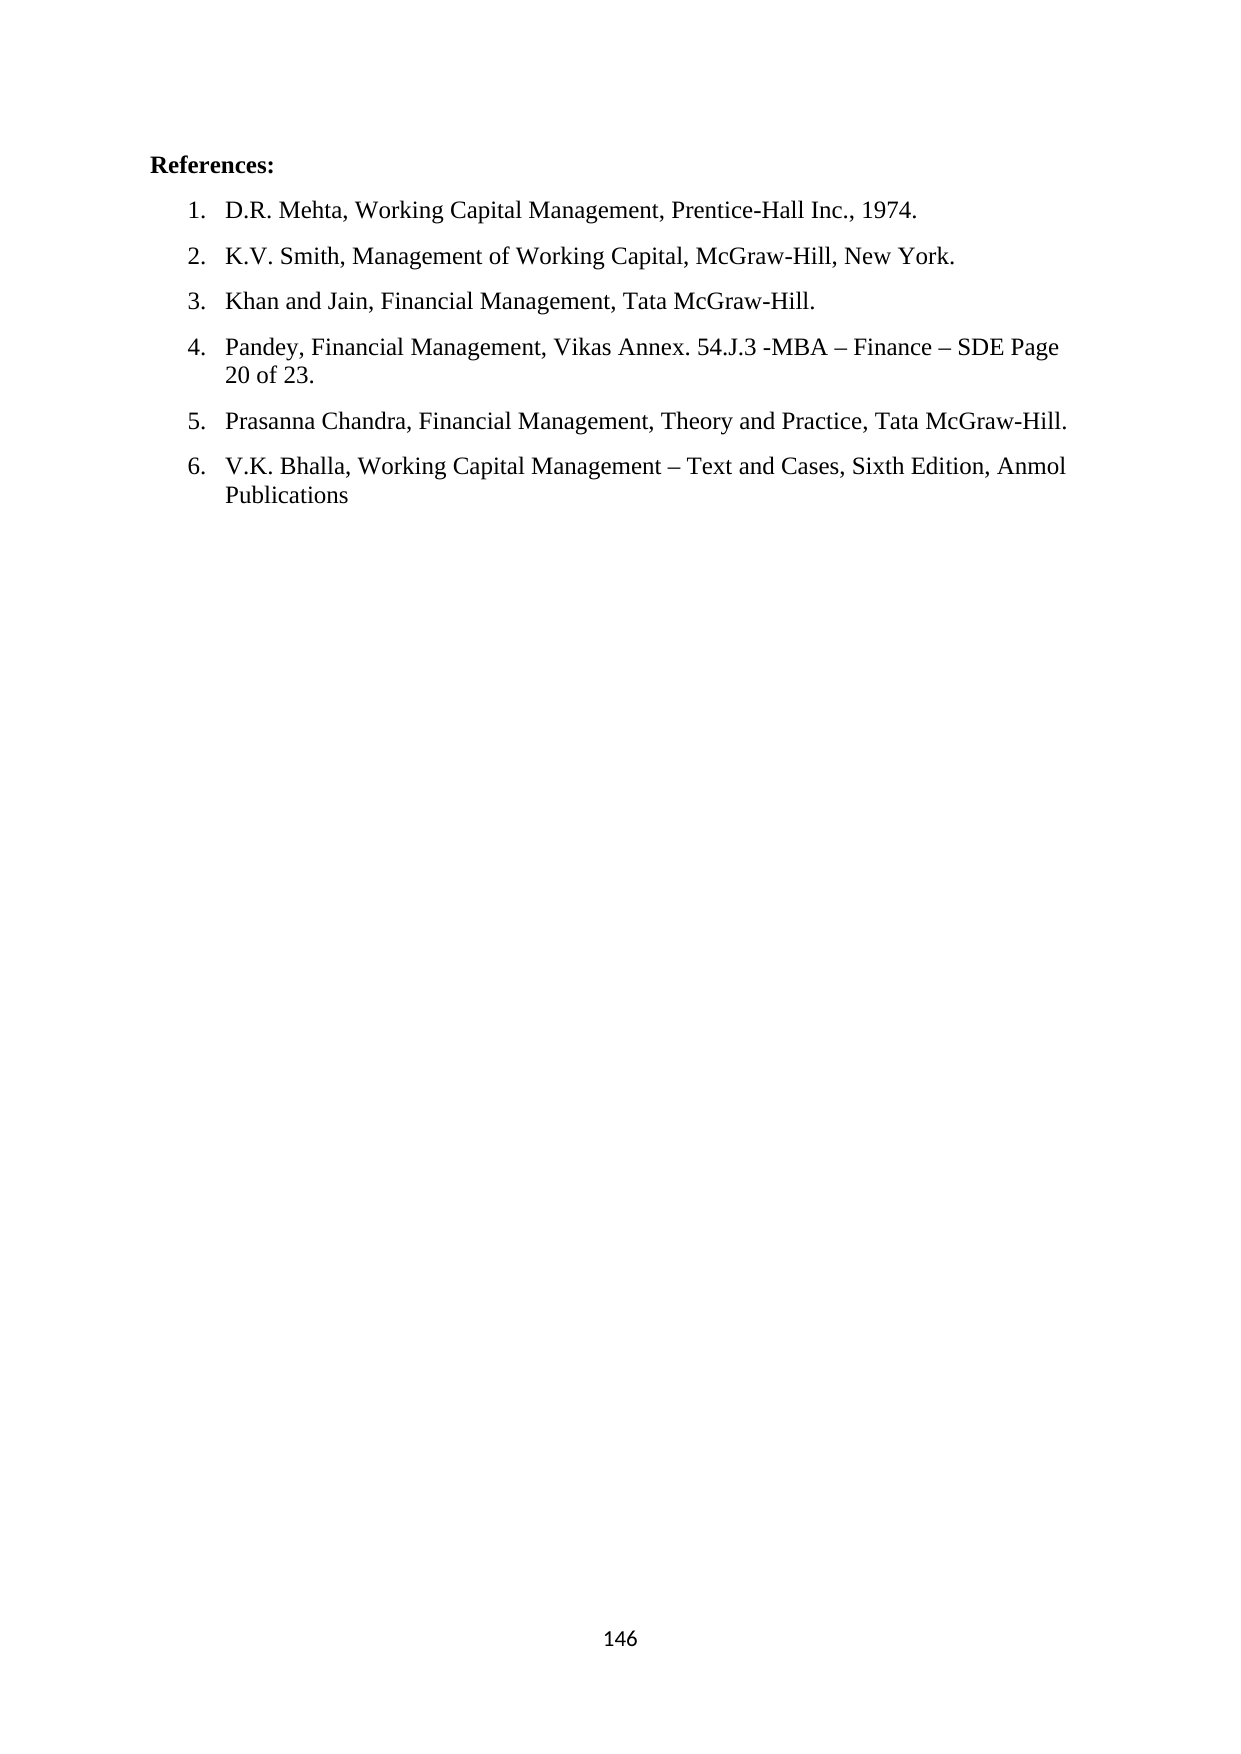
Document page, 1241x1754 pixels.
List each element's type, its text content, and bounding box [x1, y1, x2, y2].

list Pandey, Financial Management, Vikas Annex. 54.J.3 -MBA – Finance – SDE Page 20 of 23. [187, 332, 1090, 389]
list V.K. Bhalla, Working Capital Management – Text and Cases, Sixth Edition, Anmol Publications [187, 451, 1090, 509]
list Prasanna Chandra, Financial Management, Theory and Practice, Tata McGraw-Hill. [187, 406, 1090, 434]
list D.R. Mehta, Working Capital Management, Prentice-Hall Inc., 1974. [187, 195, 1090, 224]
text References: [150, 150, 1090, 179]
list Khan and Jain, Financial Management, Tata McGraw-Hill. [187, 286, 1090, 315]
list K.V. Smith, Management of Working Capital, McGraw-Hill, New York. [187, 241, 1090, 269]
